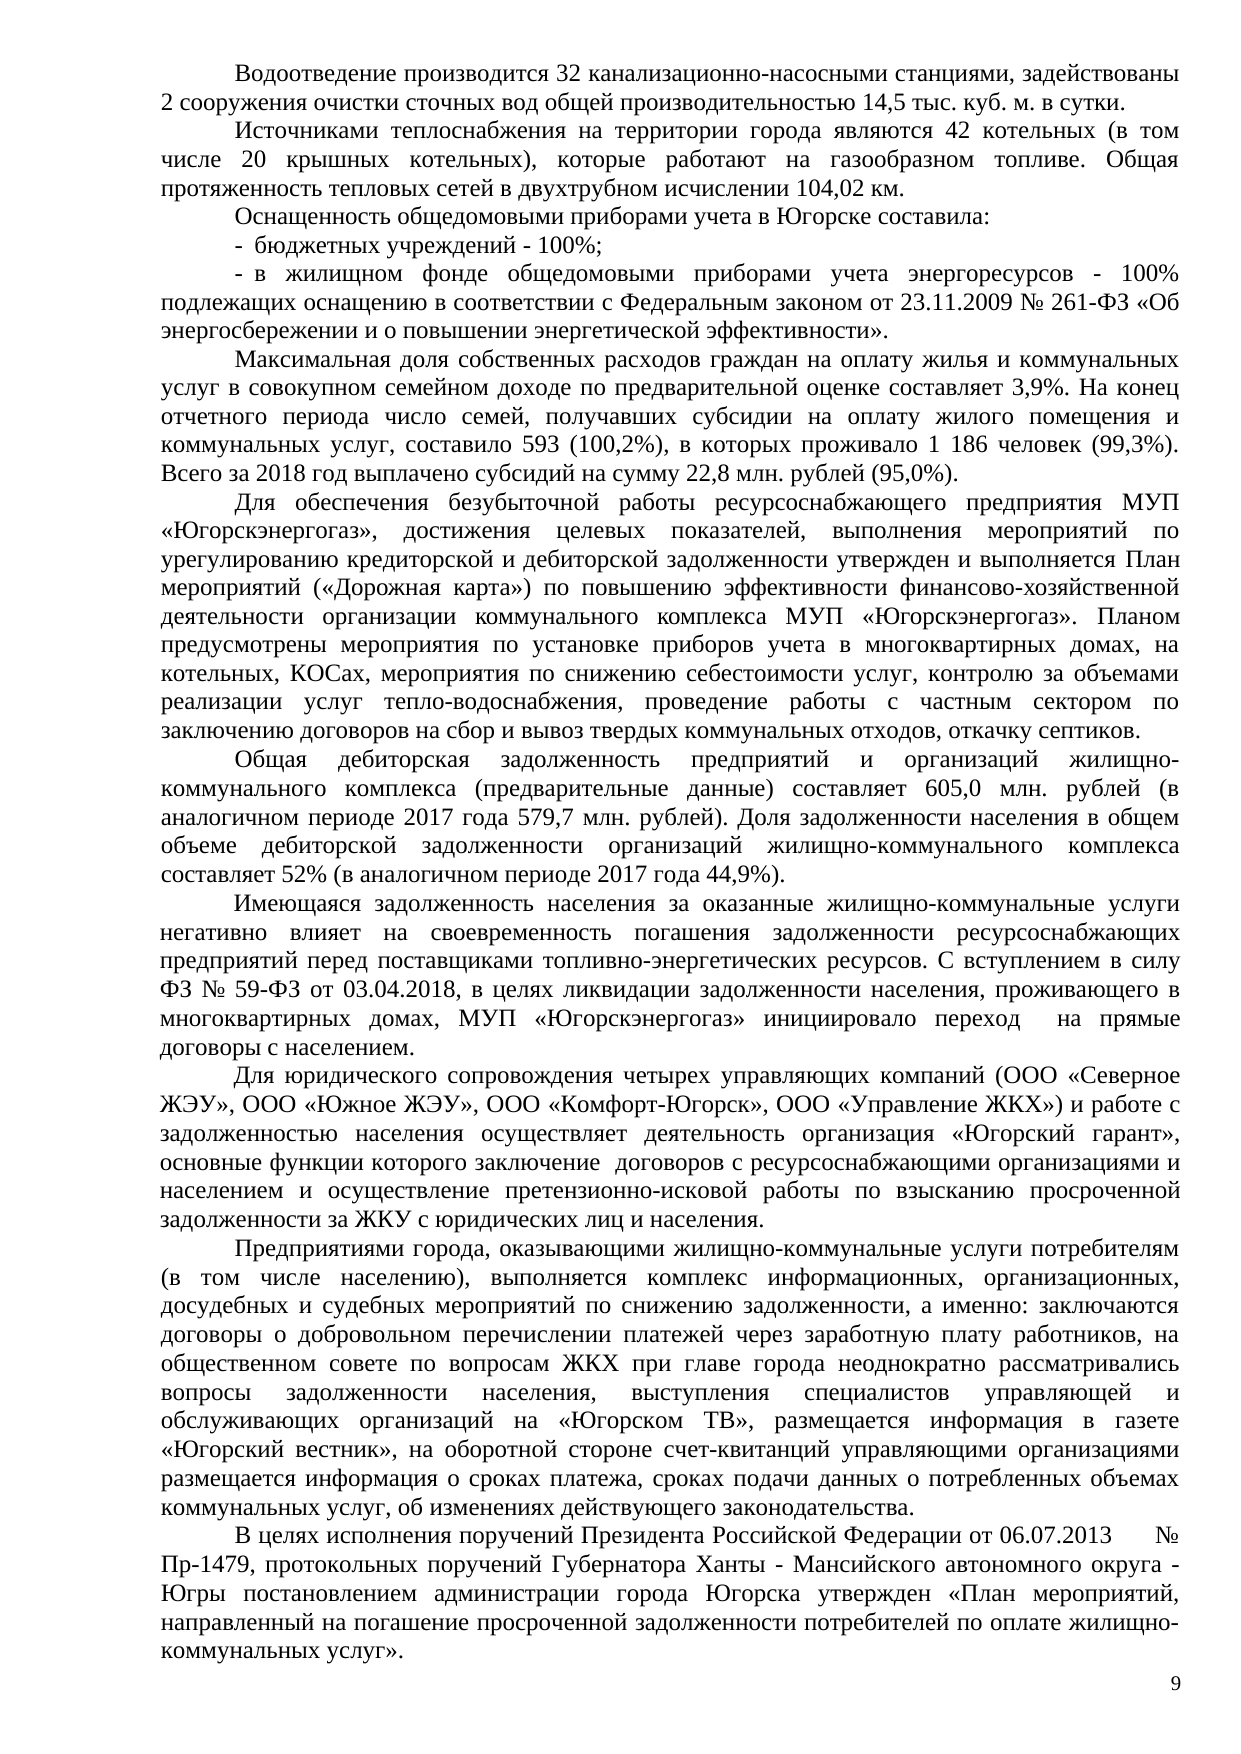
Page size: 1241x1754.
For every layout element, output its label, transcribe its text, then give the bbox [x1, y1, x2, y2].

text - в жилищном фонде общедомовыми приборами учета энергоресурсов - 100% подлежащих оснащению в соответствии с Федеральным законом от 23.11.2009 № 261-ФЗ «Об энергосбережении и о повышении энергетической эффективности». [161, 259, 1180, 344]
text Предприятиями города, оказывающими жилищно-коммунальные услуги потребителям (в том числе населению), выполняется комплекс информационных, организационных, досудебных и судебных мероприятий по снижению задолженности, а именно: заключаются договоры о добровольном перечислении платежей через заработную плату работников, на общественном совете по вопросам ЖКХ при главе города неоднократно рассматривались вопросы задолженности населения, выступления специалистов управляющей и обслуживающих организаций на «Югорском ТВ», размещается информация в газете «Югорский вестник», на оборотной стороне счет-квитанций управляющими организациями размещается информация о сроках платежа, сроках подачи данных о потребленных объемах коммунальных услуг, об изменениях действующего законодательства. [161, 1233, 1180, 1520]
text Максимальная доля собственных расходов граждан на оплату жилья и коммунальных услуг в совокупном семейном доходе по предварительной оценке составляет 3,9%. На конец отчетного периода число семей, получавших субсидии на оплату жилого помещения и коммунальных услуг, составило 593 (100,2%), в которых проживало 1 186 человек (99,3%). Всего за 2018 год выплачено субсидий на сумму 22,8 млн. рублей (95,0%). [161, 344, 1180, 487]
text Источниками теплоснабжения на территории города являются 42 котельных (в том числе 20 крышных котельных), которые работают на газообразном топливе. Общая протяженность тепловых сетей в двухтрубном исчислении 104,02 км. [161, 116, 1180, 202]
text - бюджетных учреждений - 100%; [161, 230, 1180, 259]
text Водоотведение производится 32 канализационно-насосными станциями, задействованы 2 сооружения очистки сточных вод общей производительностью 14,5 тыс. куб. м. в сутки. [161, 59, 1180, 116]
text Для обеспечения безубыточной работы ресурсоснабжающего предприятия МУП «Югорскэнергогаз», достижения целевых показателей, выполнения мероприятий по урегулированию кредиторской и дебиторской задолженности утвержден и выполняется План мероприятий («Дорожная карта») по повышению эффективности финансово-хозяйственной деятельности организации коммунального комплекса МУП «Югорскэнергогаз». Планом предусмотрены мероприятия по установке приборов учета в многоквартирных домах, на котельных, КОСах, мероприятия по снижению себестоимости услуг, контролю за объемами реализации услуг тепло-водоснабжения, проведение работы с частным сектором по заключению договоров на сбор и вывоз твердых коммунальных отходов, откачку септиков. [161, 487, 1180, 744]
text Для юридического сопровождения четырех управляющих компаний (ООО «Северное ЖЭУ», ООО «Южное ЖЭУ», ООО «Комфорт-Югорск», ООО «Управление ЖКХ») и работе с задолженностью населения осуществляет деятельность организация «Югорский гарант», основные функции которого заключение договоров с ресурсоснабжающими организациями и населением и осуществление претензионно-исковой работы по взысканию просроченной задолженности за ЖКУ с юридических лиц и населения. [159, 1060, 1181, 1233]
text Общая дебиторская задолженность предприятий и организаций жилищно-коммунального комплекса (предварительные данные) составляет 605,0 млн. рублей (в аналогичном периоде 2017 года 579,7 млн. рублей). Доля задолженности населения в общем объеме дебиторской задолженности организаций жилищно-коммунального комплекса составляет 52% (в аналогичном периоде 2017 года 44,9%). [161, 744, 1180, 888]
text Оснащенность общедомовыми приборами учета в Югорске составила: [161, 202, 1180, 230]
text В целях исполнения поручений Президента Российской Федерации от 06.07.2013 № Пр-1479, протокольных поручений Губернатора Ханты - Мансийского автономного округа - Югры постановлением администрации города Югорска утвержден «План мероприятий, направленный на погашение просроченной задолженности потребителей по оплате жилищно-коммунальных услуг». [161, 1520, 1180, 1664]
text Имеющаяся задолженность населения за оказанные жилищно-коммунальные услуги негативно влияет на своевременность погашения задолженности ресурсоснабжающих предприятий перед поставщиками топливно-энергетических ресурсов. С вступлением в силу ФЗ № 59-ФЗ от 03.04.2018, в целях ликвидации задолженности населения, проживающего в многоквартирных домах, МУП «Югорскэнергогаз» инициировало переход на прямые договоры с населением. [159, 888, 1181, 1060]
